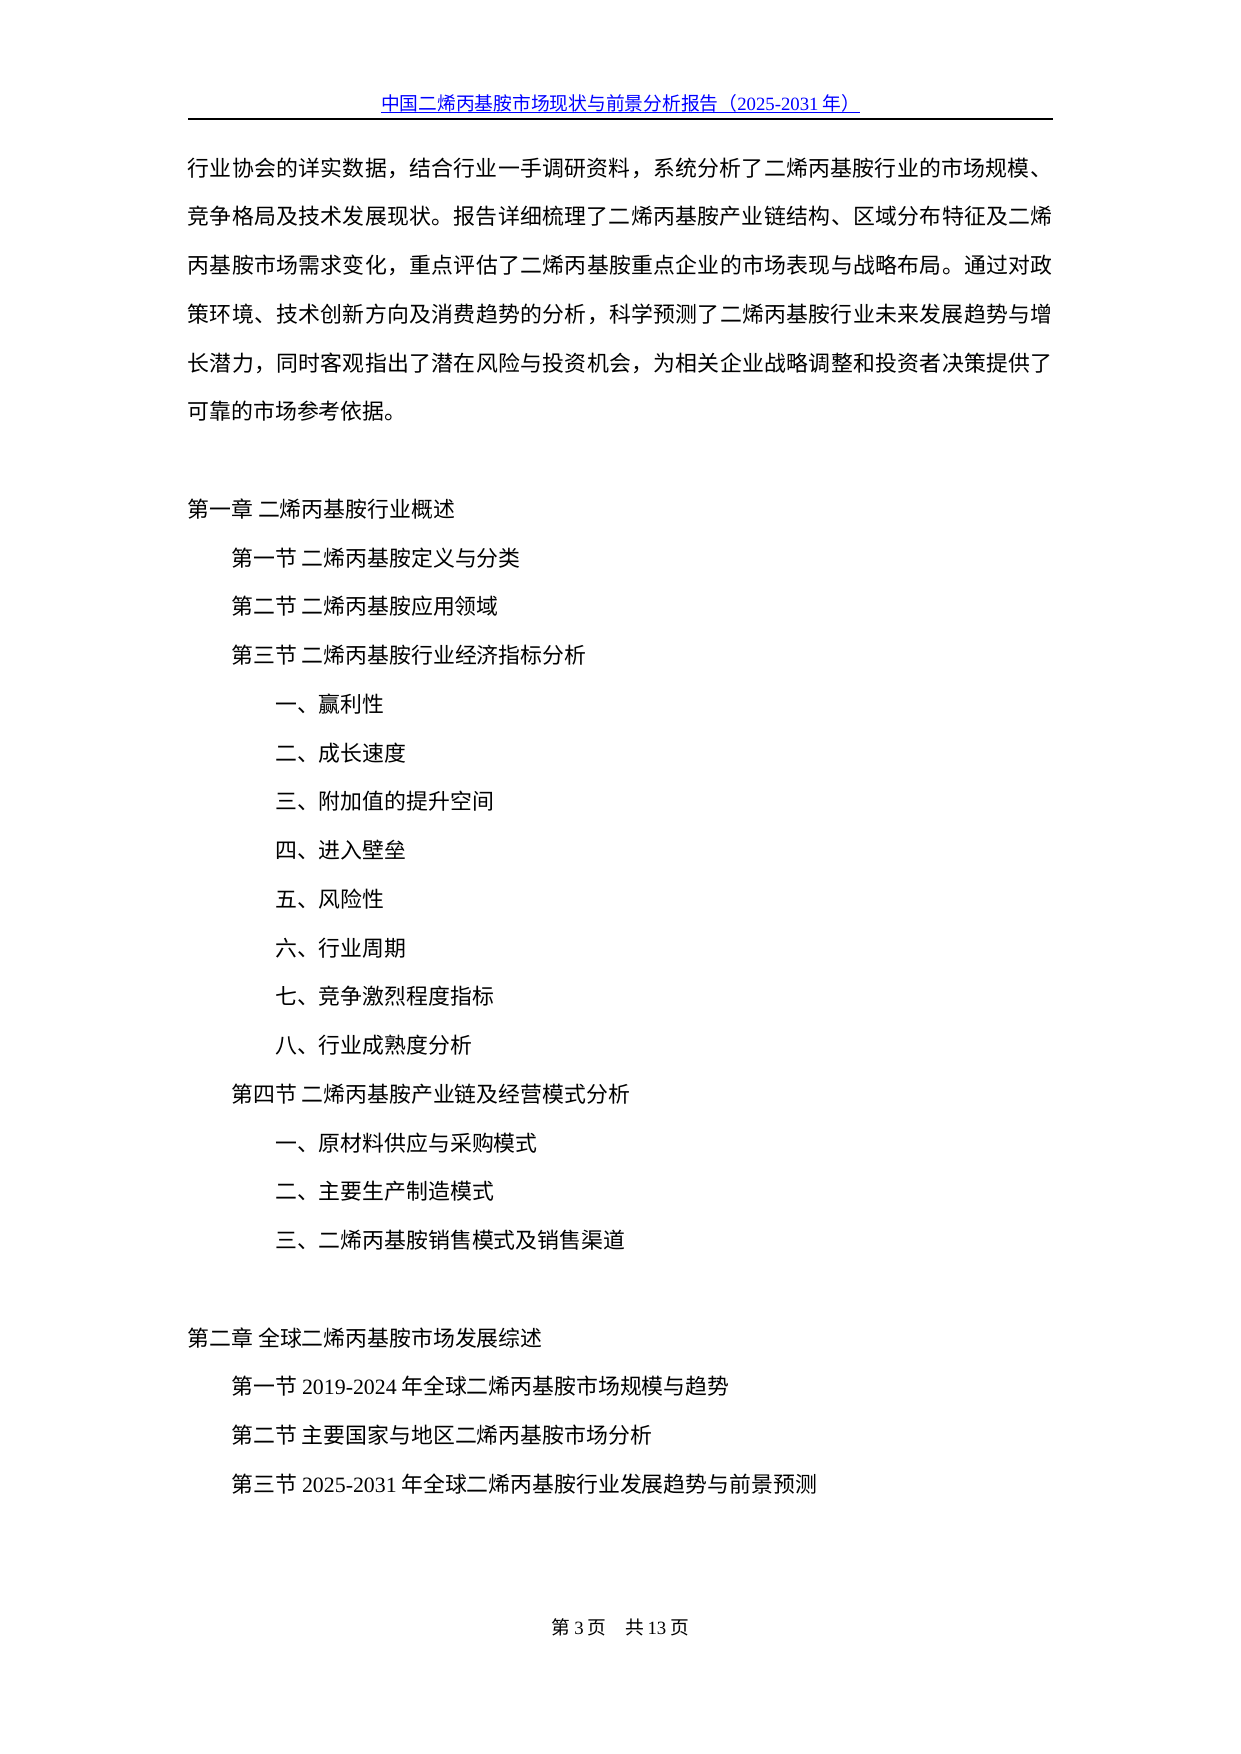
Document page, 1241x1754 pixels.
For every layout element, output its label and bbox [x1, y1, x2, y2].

text [187, 150, 1053, 1499]
